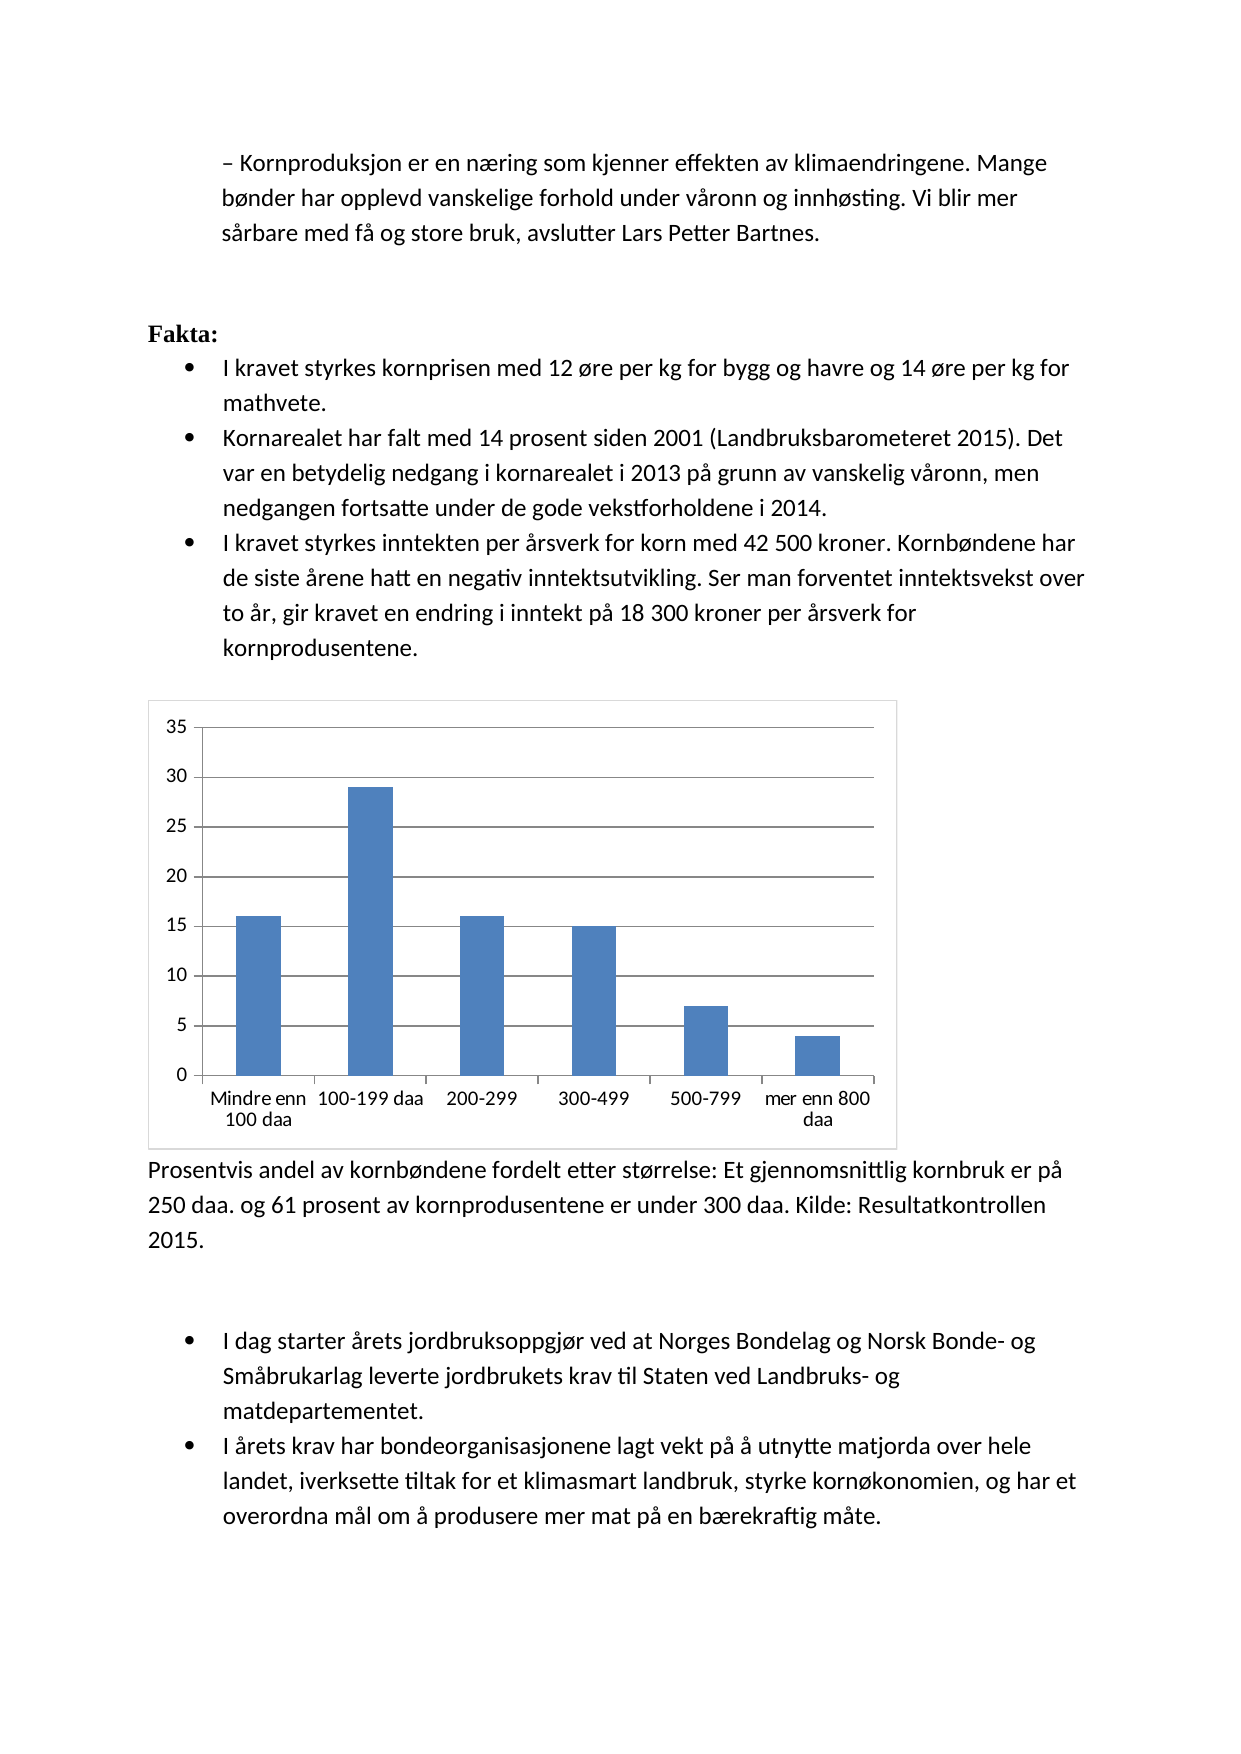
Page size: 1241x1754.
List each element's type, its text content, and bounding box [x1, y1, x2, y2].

text Prosentvis andel av kornbøndene fordelt etter størrelse: Et gjennomsnittlig kornbruk er på 250 daa. og 61 prosent av kornprodusentene er under 300 daa. Kilde: Resultatkontrollen 2015. [148, 1154, 1093, 1254]
list I årets krav har bondeorganisasjonene lagt vekt på å utnytte matjorda over hele landet, iverksette tiltak for et klimasmart landbruk, styrke kornøkonomien, og har et overordna mål om å produsere mer mat på en bærekraftig måte. [185, 1430, 1093, 1531]
list I dag starter årets jordbruksoppgjør ved at Norges Bondelag og Norsk Bonde- og Småbrukarlag leverte jordbrukets krav til Staten ved Landbruks- og matdepartementet. [185, 1325, 1093, 1426]
list I kravet styrkes kornprisen med 12 øre per kg for bygg og havre og 14 øre per kg for mathvete. [185, 352, 1093, 417]
text Fakta: [148, 319, 1093, 347]
list I kravet styrkes inntekten per årsverk for korn med 42 500 kroner. Kornbøndene har de siste årene hatt en negativ inntektsutvikling. Ser man forventet inntektsvekst over to år, gir kravet en endring i inntekt på 18 300 kroner per årsverk for kornprodusentene. [185, 527, 1093, 662]
text – Kornproduksjon er en næring som kjenner effekten av klimaendringene. Mange bønder har opplevd vanskelige forhold under våronn og innhøsting. Vi blir mer sårbare med få og store bruk, avslutter Lars Petter Bartnes. [221, 148, 1093, 248]
list Kornarealet har falt med 14 prosent siden 2001 (Landbruksbarometeret 2015). Det var en betydelig nedgang i kornarealet i 2013 på grunn av vanskelig våronn, men nedgangen fortsatte under de gode vekstforholdene i 2014. [185, 422, 1093, 522]
